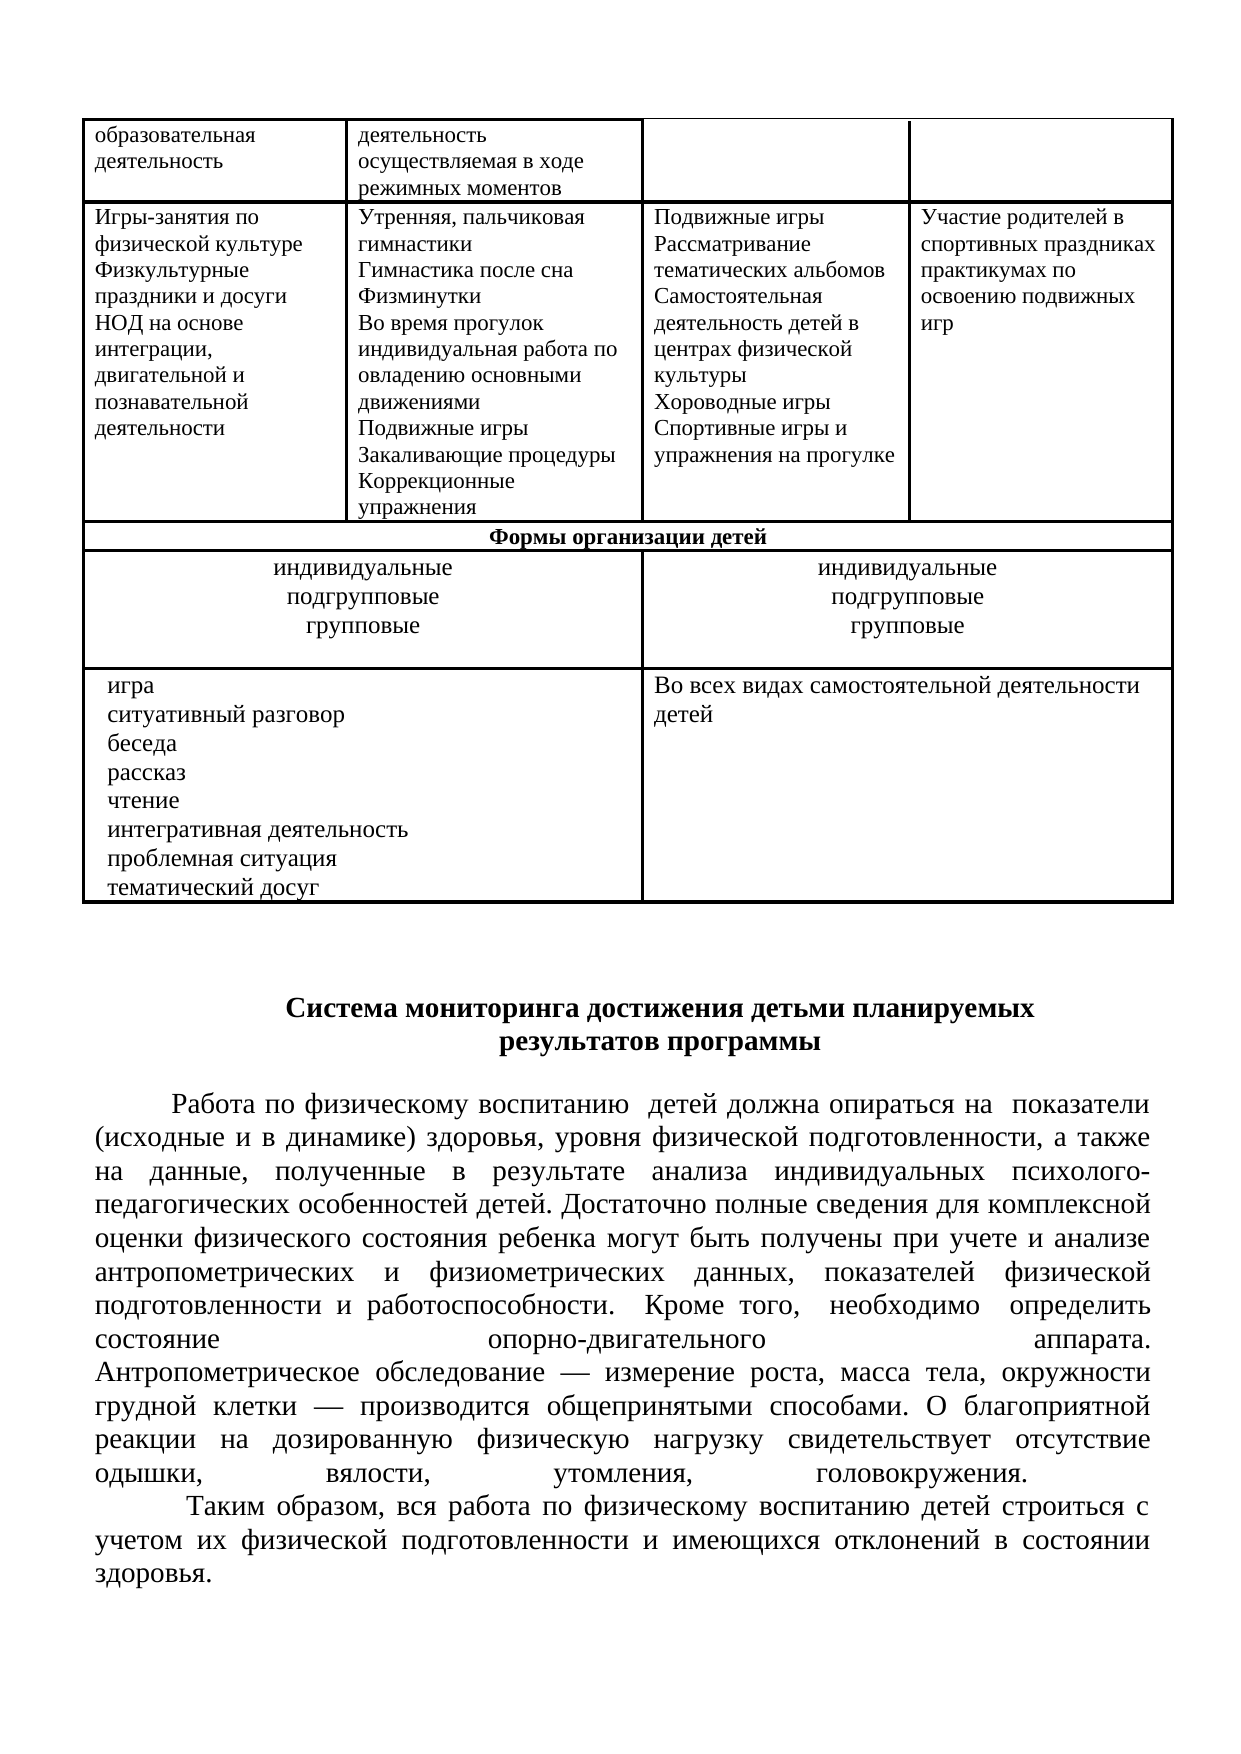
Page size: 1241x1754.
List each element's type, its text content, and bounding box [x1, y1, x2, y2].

table_cell Подвижные игры Рассматривание тематических альбомов Самостоятельная деятельность детей в центрах физической культуры Хороводные игры Спортивные игры и упражнения на прогулке [644, 204, 908, 520]
text Работа по физическому воспитанию детей должна опираться на показатели (исходные и в динамике) здоровья, уровня физической подготовленности, а также на данные, полученные в результате анализа индивидуальных психолого-педагогических особенностей детей. Достаточно полные сведения для комплексной оценки физического состояния ребенка могут быть получены при учете и анализе антропометрических и физиометрических данных, показателей физической подготовленности и работоспособности. Кроме того, необходимо определить состояние опорно-двигательного аппарата. Антропометрическое обследование — измерение роста, масса тела, окружности грудной клетки — производится общепринятыми способами. О благоприятной реакции на дозированную физическую нагрузку свидетельствует отсутствие одышки, вялости, утомления, головокружения. Таким образом, вся работа по физическому воспитанию детей строиться с учетом их физической подготовленности и имеющихся отклонений в состоянии здоровья. [94, 1086, 1152, 1589]
table_cell Во всех видах самостоятельной деятельности детей [644, 670, 1171, 900]
text Система мониторинга достижения детьми планируемых [94, 990, 1152, 1023]
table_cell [348, 121, 641, 200]
table_cell Игры-занятия по физической культуре Физкультурные праздники и досуги НОД на основе интеграции, двигательной и познавательной деятельности [85, 204, 345, 520]
text результатов программы [94, 1023, 1152, 1057]
table_cell Утренняя, пальчиковая гимнастики Гимнастика после сна Физминутки Во время прогулок индивидуальная работа по овладению основными движениями Подвижные игры Закаливающие процедуры Коррекционные упражнения [348, 204, 641, 520]
table_cell Формы организации детей [85, 523, 1171, 549]
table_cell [85, 121, 345, 200]
table_cell Участие родителей в спортивных праздниках практикумах по освоению подвижных игр [911, 204, 1171, 520]
table_cell индивидуальные подгрупповые групповые [85, 552, 641, 667]
table_cell игра ситуативный разговор беседа рассказ чтение интегративная деятельность проблемная ситуация тематический досуг [85, 670, 641, 900]
table_cell индивидуальные подгрупповые групповые [644, 552, 1171, 667]
